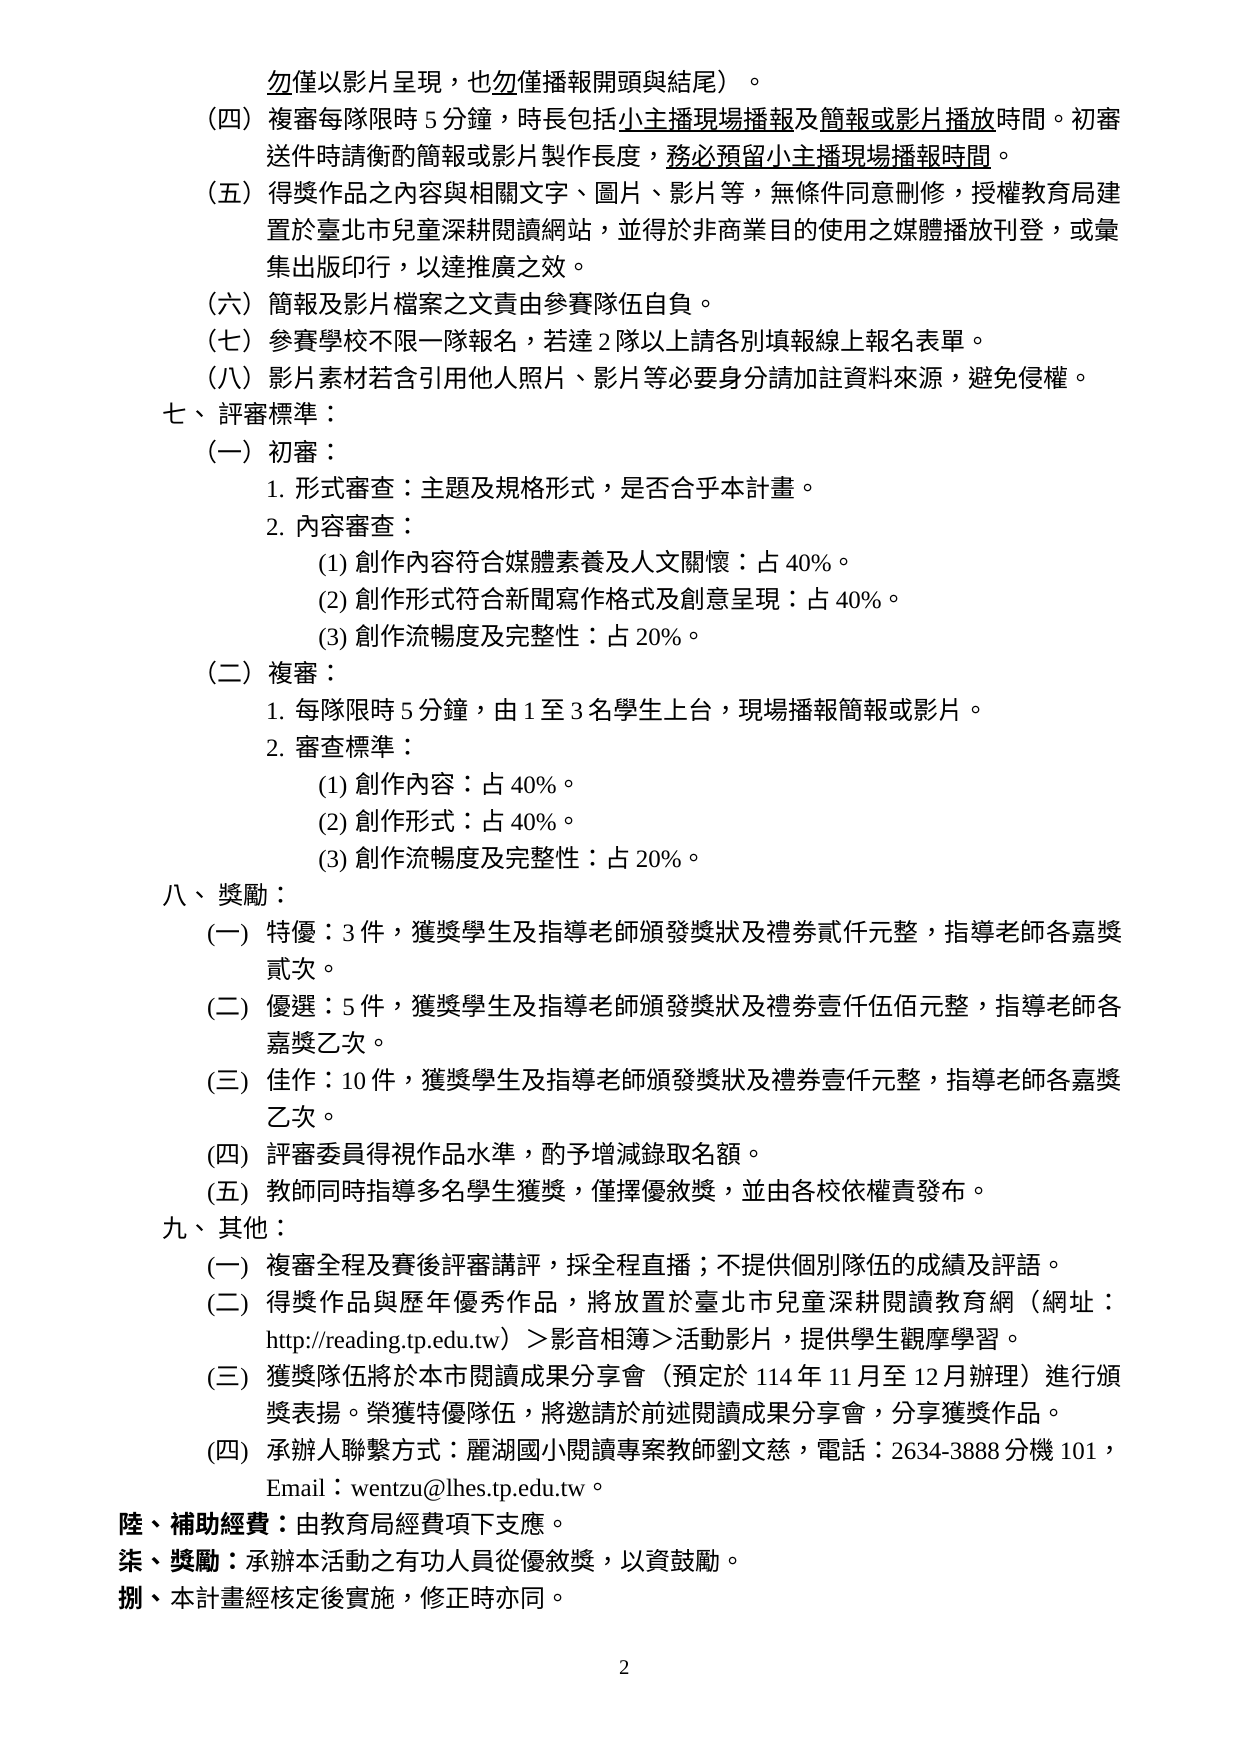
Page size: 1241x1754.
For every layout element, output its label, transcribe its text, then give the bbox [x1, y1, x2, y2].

list 評審委員得視作品水準，酌予增減錄取名額。 [207, 1134, 1122, 1171]
list 補助經費：由教育局經費項下支應。 [118, 1504, 1122, 1541]
list 形式審查：主題及規格形式，是否合乎本計畫。 [266, 469, 1122, 506]
list 複審全程及賽後評審講評，採全程直播；不提供個別隊伍的成績及評語。 [207, 1245, 1122, 1282]
list 承辦人聯繫方式：麗湖國小閱讀專案教師劉文慈，電話：2634-3888分機101， Email：wentzu@lhes.tp.edu.tw。 [207, 1430, 1122, 1504]
list 初審： [192, 432, 1122, 469]
list 得獎作品與歷年優秀作品，將放置於臺北市兒童深耕閱讀教育網（網址：http://reading.tp.edu.tw）＞影音相簿＞活動影片，提供學生觀摩學習。 [207, 1282, 1122, 1356]
list 創作流暢度及完整性：占20%。 [318, 617, 1122, 653]
list 得獎作品之內容與相關文字、圖片、影片等，無條件同意刪修，授權教育局建置於臺北市兒童深耕閱讀網站，並得於非商業目的使用之媒體播放刊登，或彙集出版印行，以達推廣之效。 [192, 173, 1122, 284]
list 簡報及影片檔案之文責由參賽隊伍自負。 [192, 284, 1122, 321]
list 佳作：10件，獲獎學生及指導老師頒發獎狀及禮券壹仟元整，指導老師各嘉獎乙次。 [207, 1060, 1122, 1134]
list 獎勵：承辦本活動之有功人員從優敘獎，以資鼓勵。 [118, 1541, 1122, 1578]
list 評審標準： [162, 395, 1122, 432]
list 優選：5件，獲獎學生及指導老師頒發獎狀及禮劵壹仟伍佰元整，指導老師各嘉獎乙次。 [207, 986, 1122, 1060]
list 獲獎隊伍將於本市閱讀成果分享會（預定於114年11月至12月辦理）進行頒獎表揚。榮獲特優隊伍，將邀請於前述閱讀成果分享會，分享獲獎作品。 [207, 1356, 1122, 1430]
list 內容審查： [266, 506, 1122, 543]
list 參賽學校不限一隊報名，若達2隊以上請各別填報線上報名表單。 [192, 321, 1122, 358]
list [192, 62, 1122, 99]
list 複審每隊限時5分鐘，時長包括小主播現場播報及簡報或影片播放時間。初審送件時請衡酌簡報或影片製作長度，務必預留小主播現場播報時間。 [192, 99, 1122, 173]
list 創作流暢度及完整性：占20%。 [318, 838, 1122, 875]
list 特優：3件，獲獎學生及指導老師頒發獎狀及禮劵貳仟元整，指導老師各嘉獎貳次。 [207, 912, 1122, 986]
list 教師同時指導多名學生獲獎，僅擇優敘獎，並由各校依權責發布。 [207, 1171, 1122, 1208]
list 創作內容符合媒體素養及人文關懷：占40%。 [318, 543, 1122, 579]
list 審查標準： [266, 727, 1122, 764]
list 其他： [162, 1208, 1122, 1245]
list 複審： [192, 653, 1122, 691]
list 獎勵： [162, 875, 1122, 912]
list 創作形式符合新聞寫作格式及創意呈現：占40%。 [318, 579, 1122, 617]
list 影片素材若含引用他人照片、影片等必要身分請加註資料來源，避免侵權。 [192, 358, 1122, 395]
list 本計畫經核定後實施，修正時亦同。 [118, 1578, 1122, 1615]
list 每隊限時5分鐘，由1至3名學生上台，現場播報簡報或影片。 [266, 691, 1122, 727]
list 創作形式：占40%。 [318, 801, 1122, 838]
list 創作內容：占40%。 [318, 764, 1122, 801]
